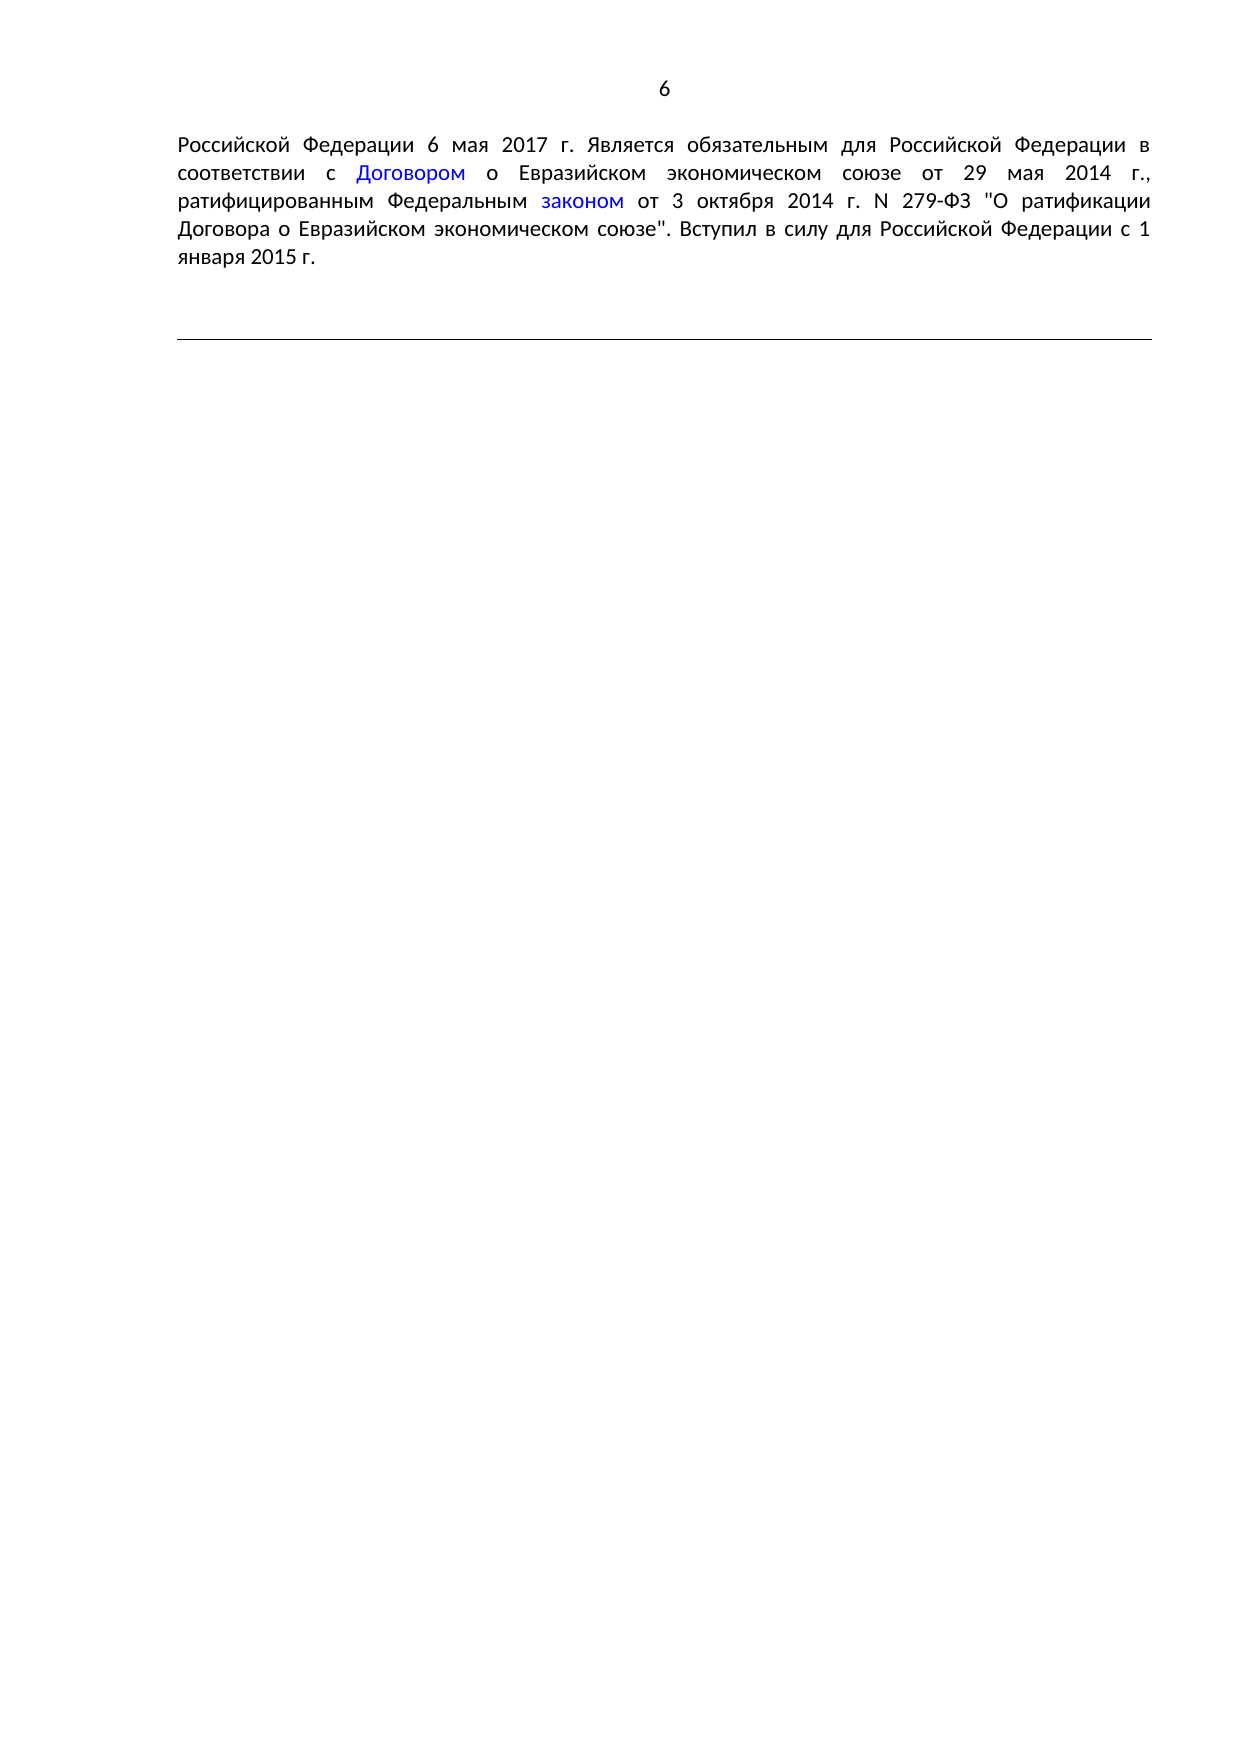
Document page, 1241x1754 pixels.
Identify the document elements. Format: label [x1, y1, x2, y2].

text [177, 130, 1152, 270]
